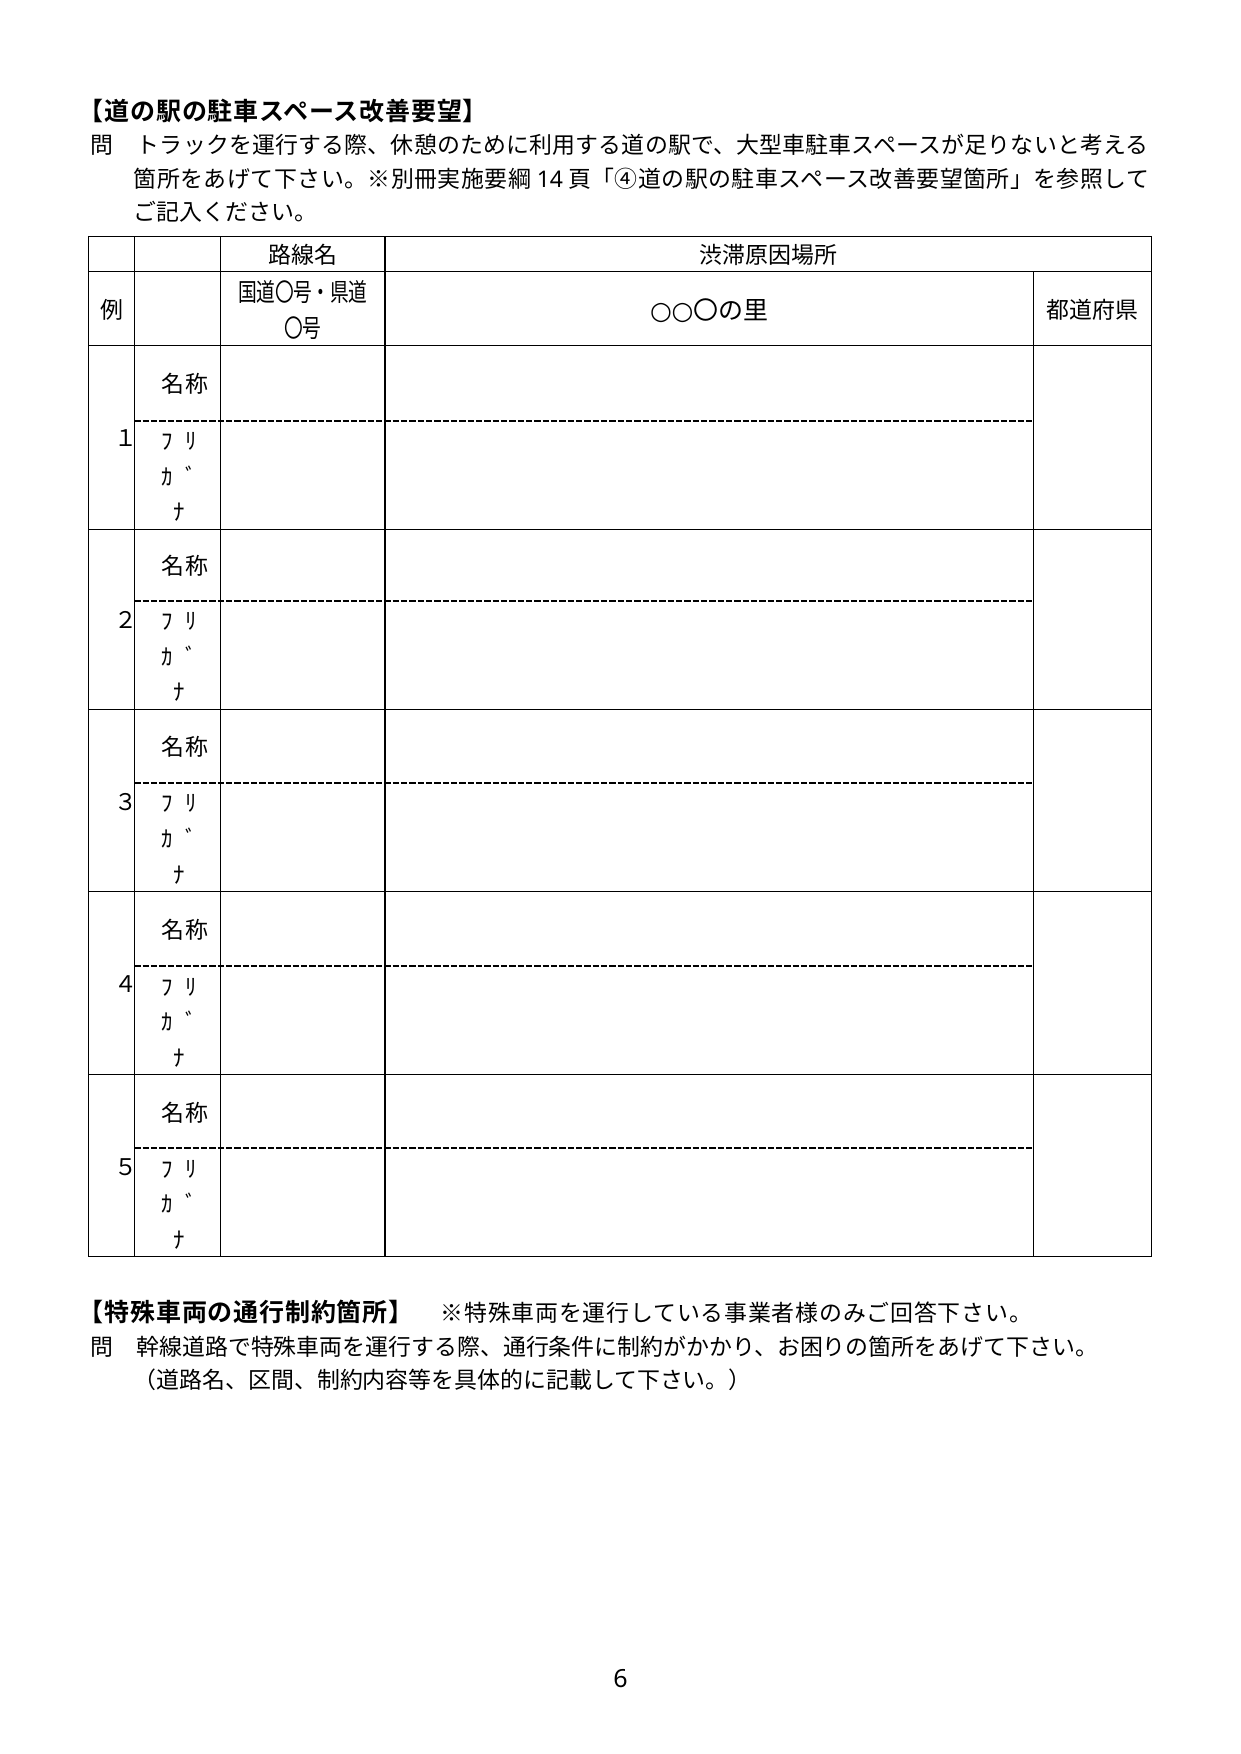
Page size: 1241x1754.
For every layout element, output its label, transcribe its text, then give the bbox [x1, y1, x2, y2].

table_cell 国道〇号・県道〇号 [221, 272, 384, 344]
table_cell [386, 782, 1033, 891]
table_cell ﾌﾘｶﾞﾅ [135, 600, 220, 709]
table_cell [386, 530, 1033, 600]
table_cell [1034, 346, 1151, 528]
table_cell 都道府県 [1034, 272, 1151, 344]
text 【道の駅の駐車スペース改善要望】 [79, 91, 1150, 127]
table_cell ３ [89, 710, 134, 891]
table_cell 例 [89, 272, 134, 344]
text 【特殊車両の通行制約箇所】 ※特殊車両を運行している事業者様のみご回答下さい。 [79, 1293, 1150, 1329]
table_cell [221, 1147, 384, 1256]
table_cell [386, 710, 1033, 782]
table_cell ２ [89, 530, 134, 709]
table_header 路線名 [221, 237, 384, 271]
table_cell [221, 346, 384, 419]
table_cell [386, 600, 1033, 709]
table_cell [221, 600, 384, 709]
text 問 幹線道路で特殊車両を運行する際、通行条件に制約がかかり、お困りの箇所をあげて下さい。 [90, 1329, 1150, 1362]
table_cell ５ [89, 1075, 134, 1256]
table_cell [1034, 530, 1151, 709]
table_cell ﾌﾘｶﾞﾅ [135, 420, 220, 528]
text 問 トラックを運行する際、休憩のために利用する道の駅で、大型車駐車スペースが足りないと考える箇所をあげて下さい。※別冊実施要綱14頁「④道の駅の駐車スペース改善要望箇所」を参照してご記入ください。 [90, 127, 1150, 227]
table_cell 名称 [135, 530, 220, 600]
table_cell [221, 530, 384, 600]
table_cell [221, 782, 384, 891]
table_header 渋滞原因場所 [386, 237, 1151, 271]
table_header [89, 237, 134, 271]
table_cell ４ [89, 892, 134, 1074]
table_cell [1034, 892, 1151, 1074]
table_cell [221, 420, 384, 528]
table_cell 名称 [135, 346, 220, 419]
table_cell 名称 [135, 892, 220, 965]
table_header [135, 237, 220, 271]
table_cell [135, 272, 220, 344]
table_cell ﾌﾘｶﾞﾅ [135, 965, 220, 1074]
table_cell [1034, 1075, 1151, 1256]
table_cell 名称 [135, 1075, 220, 1147]
table_cell [221, 892, 384, 965]
table_cell [386, 420, 1033, 528]
table_cell [221, 1075, 384, 1147]
table_cell ﾌﾘｶﾞﾅ [135, 1147, 220, 1256]
table_cell [386, 346, 1033, 419]
table_cell [386, 1075, 1033, 1147]
table_cell １ [89, 346, 134, 528]
table_cell [1034, 710, 1151, 891]
table_cell ○○〇の里 [386, 272, 1033, 344]
table_cell [221, 965, 384, 1074]
table_cell [386, 965, 1033, 1074]
table_cell 名称 [135, 710, 220, 782]
table_cell [221, 710, 384, 782]
table_cell [386, 892, 1033, 965]
text （道路名、区間、制約内容等を具体的に記載して下さい。） [90, 1362, 1150, 1396]
table_cell [386, 1147, 1033, 1256]
table_cell ﾌﾘｶﾞﾅ [135, 782, 220, 891]
